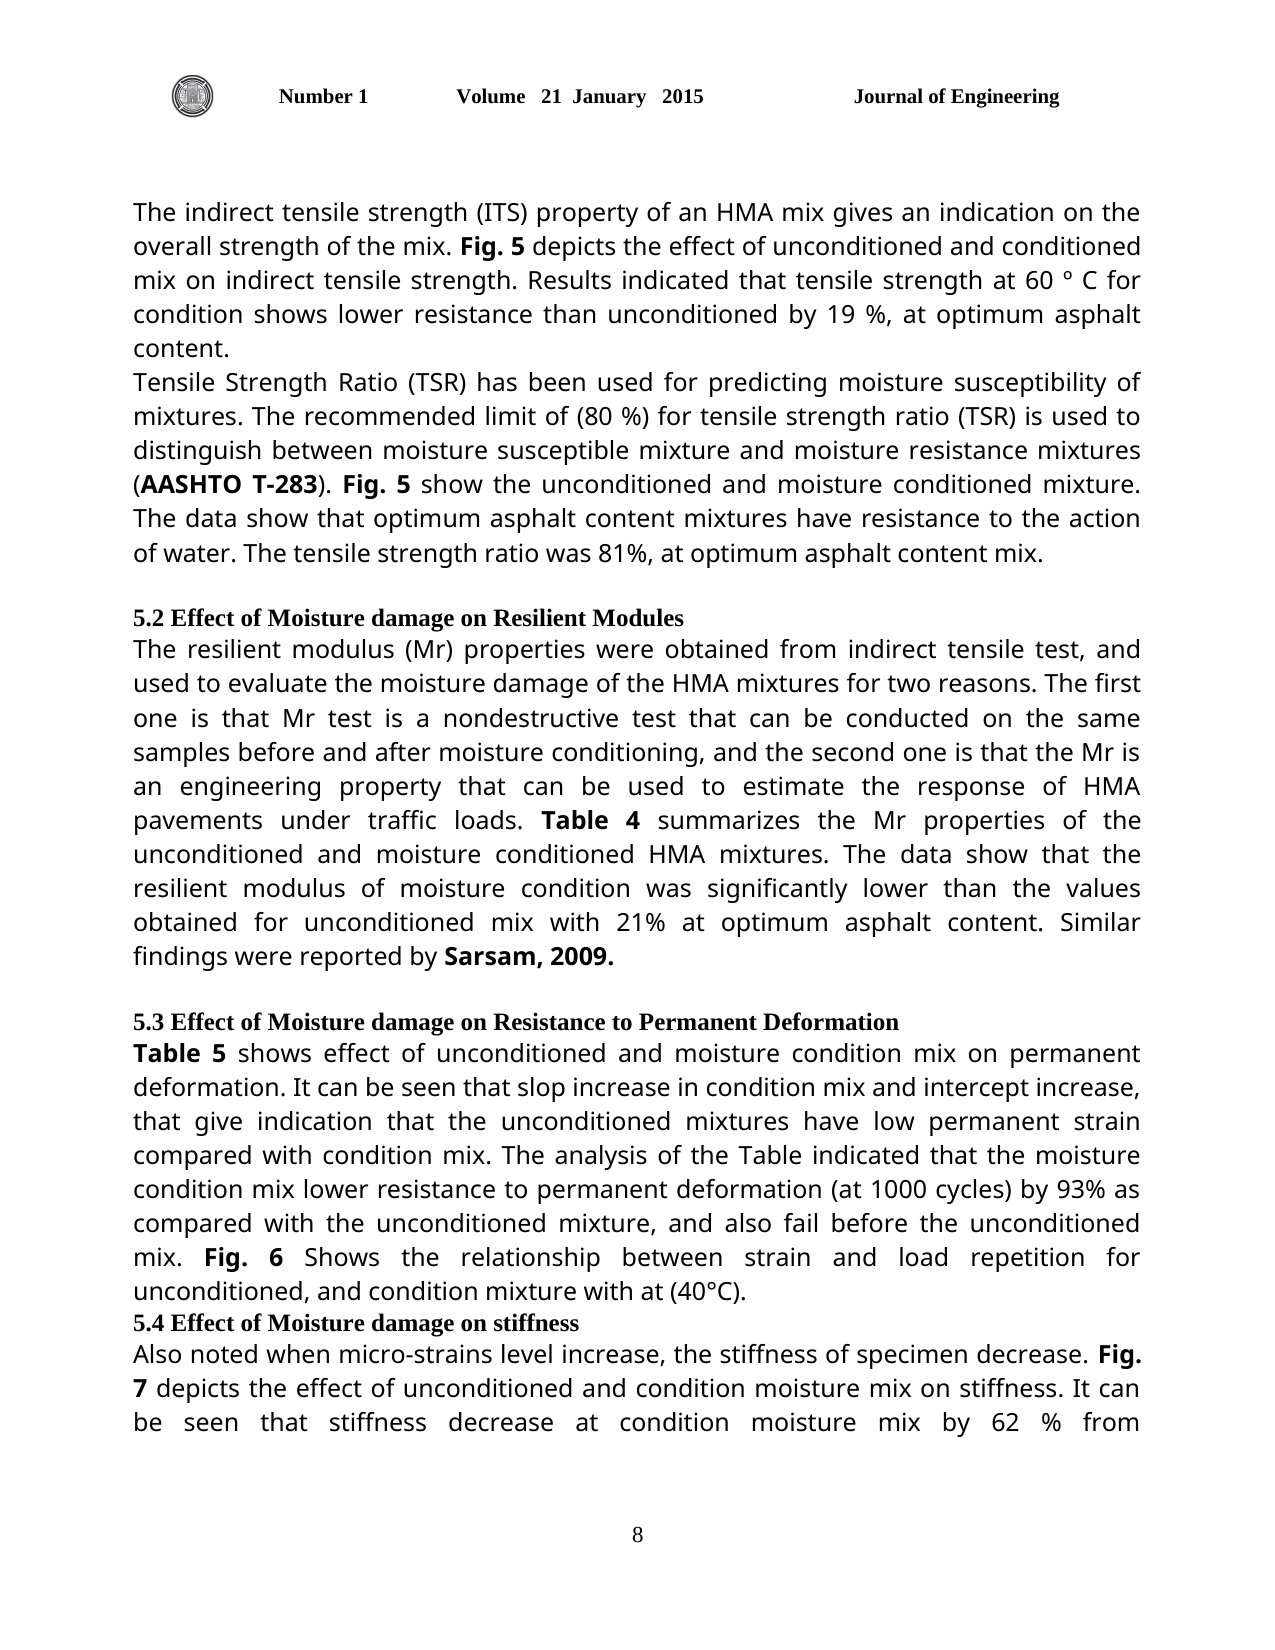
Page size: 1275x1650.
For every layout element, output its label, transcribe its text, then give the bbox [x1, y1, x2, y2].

text 5.3 Effect of Moisture damage on Resistance to Permanent Deformation [133, 1007, 1142, 1036]
text Tensile Strength Ratio (TSR) has been used for predicting moisture susceptibility of mixtures. The recommended limit of (80 %) for tensile strength ratio (TSR) is used to distinguish between moisture susceptible mixture and moisture resistance mixtures (AASHTO T-283). Fig. 5 show the unconditioned and moisture conditioned mixture. The data show that optimum asphalt content mixtures have resistance to the action of water. The tensile strength ratio was 81%, at optimum asphalt content mix. [133, 365, 1142, 569]
text The resilient modulus (Mr) properties were obtained from indirect tensile test, and used to evaluate the moisture damage of the HMA mixtures for two reasons. The first one is that Mr test is a nondestructive test that can be conducted on the same samples before and after moisture conditioning, and the second one is that the Mr is an engineering property that can be used to estimate the response of HMA pavements under traffic loads. Table 4 summarizes the Mr properties of the unconditioned and moisture conditioned HMA mixtures. The data show that the resilient modulus of moisture condition was significantly lower than the values obtained for unconditioned mix with 21% at optimum asphalt content. Similar findings were reported by Sarsam, 2009. [133, 632, 1142, 973]
text 5.4 Effect of Moisture damage on stiffness [133, 1308, 1142, 1337]
text Table 5 shows effect of unconditioned and moisture condition mix on permanent deformation. It can be seen that slop increase in condition mix and intercept increase, that give indication that the unconditioned mixtures have low permanent strain compared with condition mix. The analysis of the Table indicated that the moisture condition mix lower resistance to permanent deformation (at 1000 cycles) by 93% as compared with the unconditioned mixture, and also fail before the unconditioned mix. Fig. 6 Shows the relationship between strain and load repetition for unconditioned, and condition mixture with at (40°C). [133, 1036, 1142, 1308]
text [133, 1337, 1142, 1439]
text The indirect tensile strength (ITS) property of an HMA mix gives an indication on the overall strength of the mix. Fig. 5 depicts the effect of unconditioned and conditioned mix on indirect tensile strength. Results indicated that tensile strength at 60 º C for condition shows lower resistance than unconditioned by 19 %, at optimum asphalt content. [133, 194, 1142, 365]
picture [171, 75, 214, 118]
text 5.2 Effect of Moisture damage on Resilient Modules [133, 603, 1142, 632]
